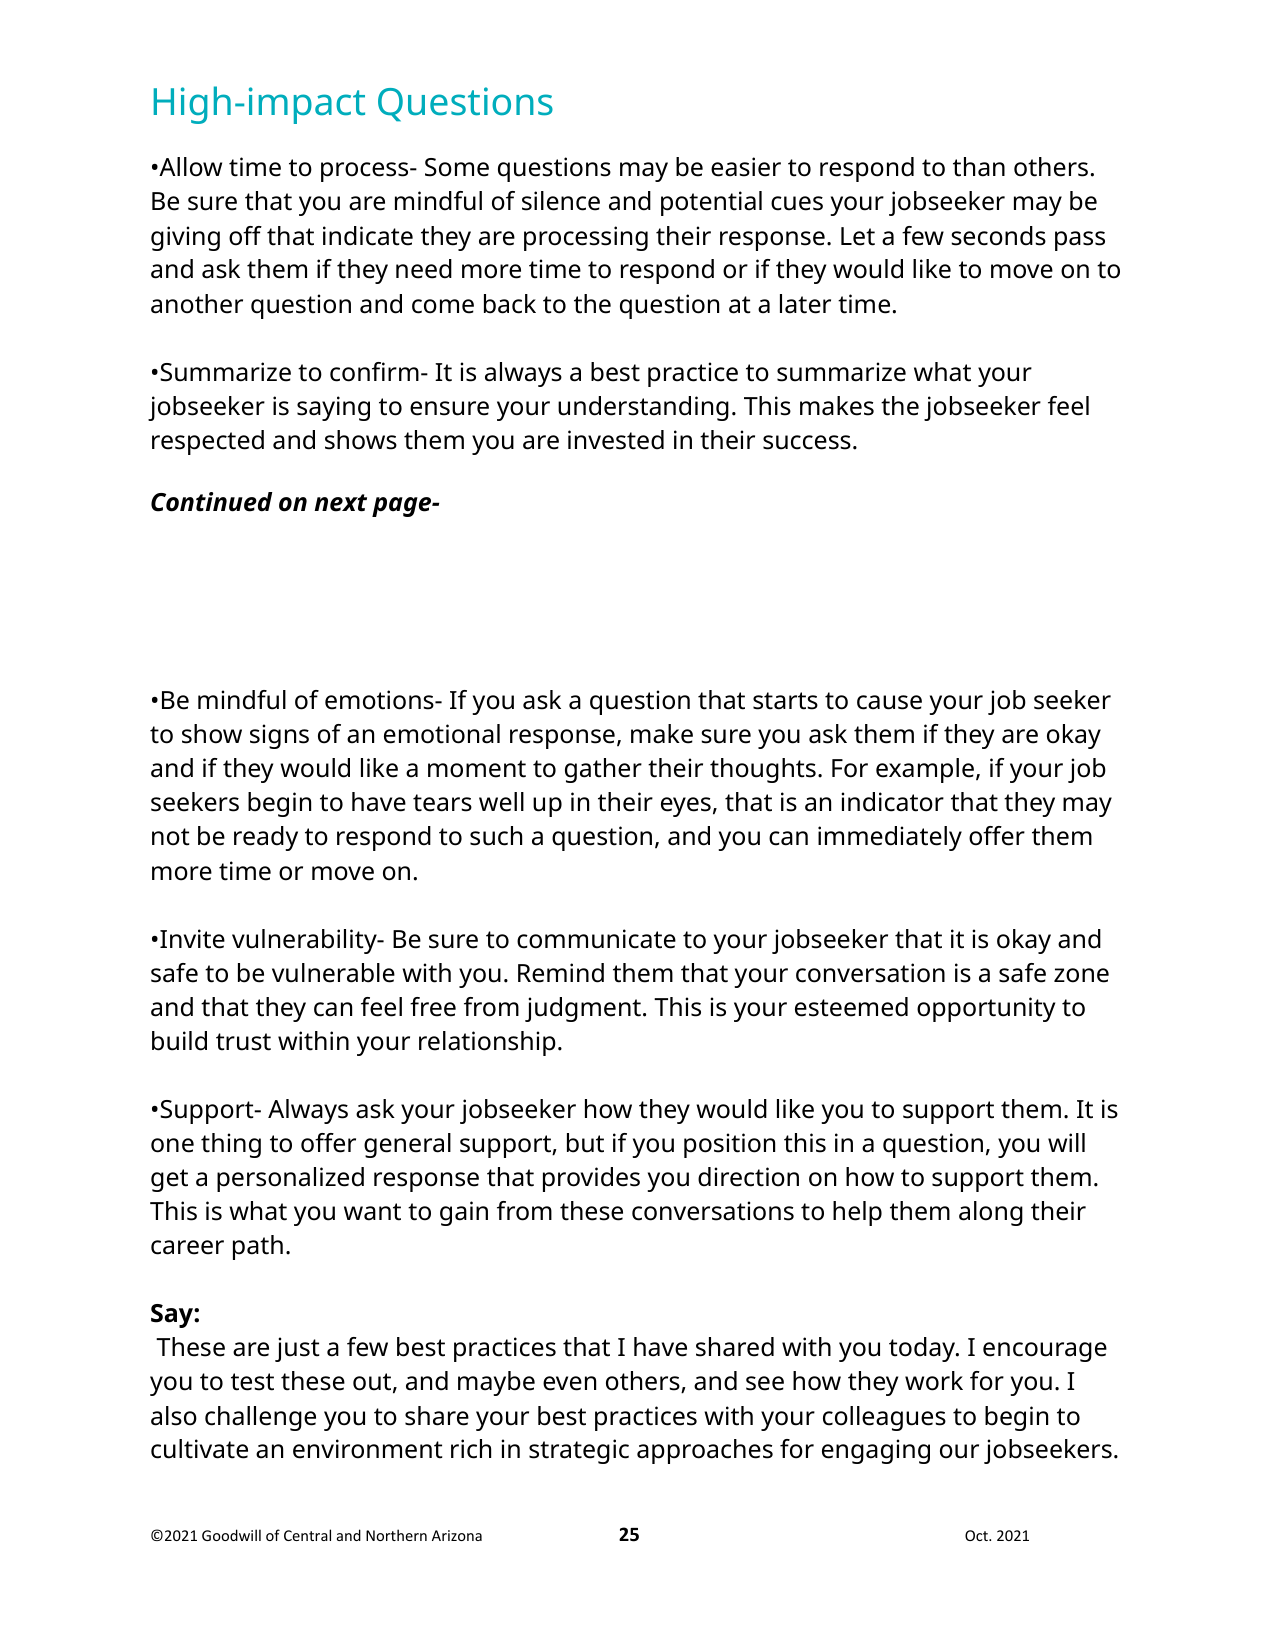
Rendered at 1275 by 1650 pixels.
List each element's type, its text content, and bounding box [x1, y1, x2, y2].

text Say: [150, 1296, 1125, 1330]
text •Be mindful of emotions- If you ask a question that starts to cause your job seeker to show signs of an emotional response, make sure you ask them if they are okay and if they would like a moment to gather their thoughts. For example, if your job seekers begin to have tears well up in their eyes, that is an indicator that they may not be ready to respond to such a question, and you can immediately offer them more time or move on. [150, 683, 1125, 887]
text Continued on next page- [150, 484, 1125, 519]
text •Allow time to process- Some questions may be easier to respond to than others. Be sure that you are mindful of silence and potential cues your jobseeker may be giving off that indicate they are processing their response. Let a few seconds pass and ask them if they need more time to respond or if they would like to move on to another question and come back to the question at a later time. [150, 150, 1125, 320]
text •Invite vulnerability- Be sure to communicate to your jobseeker that it is okay and safe to be vulnerable with you. Remind them that your conversation is a safe zone and that they can feel free from judgment. This is your esteemed opportunity to build trust within your relationship. [150, 921, 1125, 1057]
text These are just a few best practices that I have shared with you today. I encourage you to test these out, and maybe even others, and see how they work for you. I also challenge you to share your best practices with your colleagues to begin to cultivate an environment rich in strategic approaches for engaging our jobseekers. [150, 1330, 1125, 1466]
text •Support- Always ask your jobseeker how they would like you to support them. It is one thing to offer general support, but if you position this in a question, you will get a personalized response that provides you direction on how to support them. This is what you want to gain from these conversations to help them along their career path. [150, 1092, 1125, 1262]
text •Summarize to confirm- It is always a best practice to summarize what your jobseeker is saying to ensure your understanding. This makes the jobseeker feel respected and shows them you are invested in their success. [150, 354, 1125, 457]
